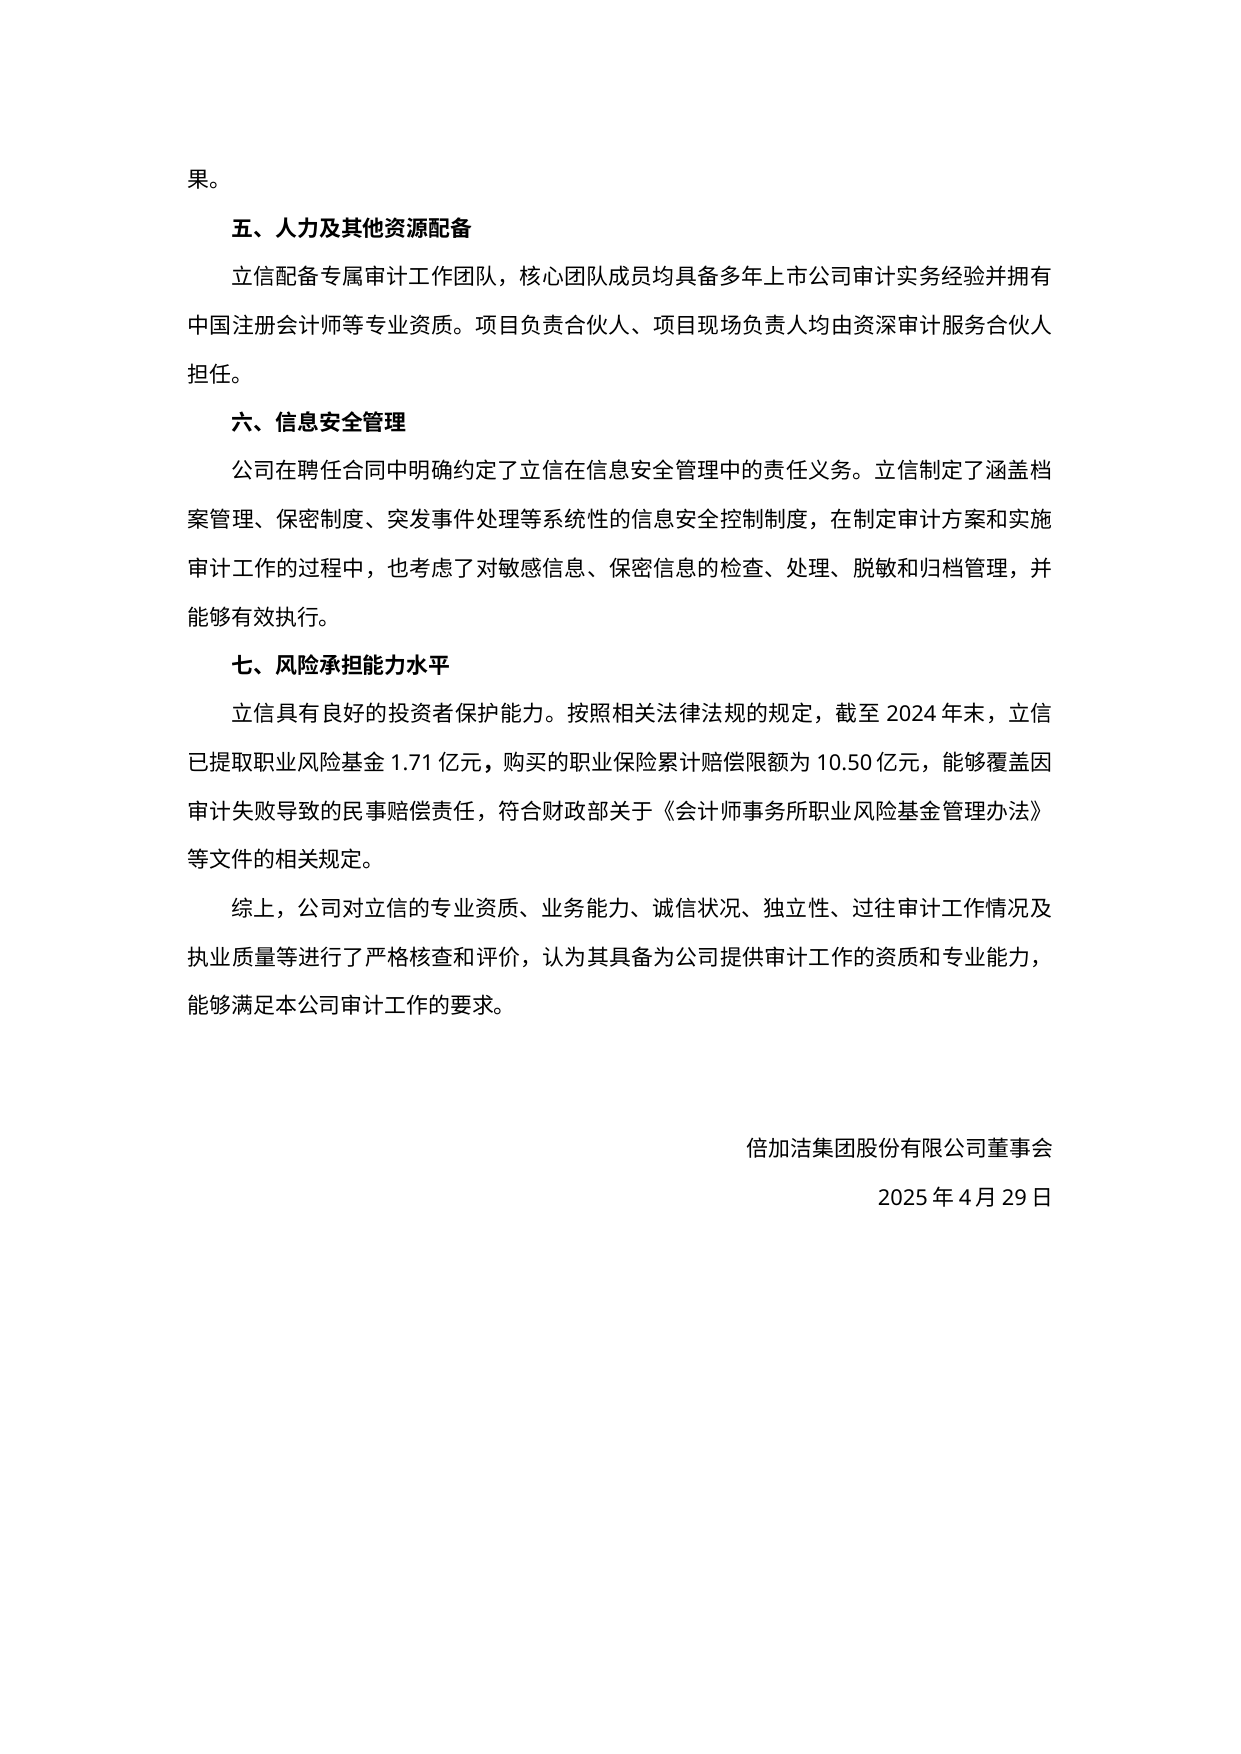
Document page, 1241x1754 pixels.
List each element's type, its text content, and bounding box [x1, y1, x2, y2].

text 公司在聘任合同中明确约定了立信在信息安全管理中的责任义务。立信制定了涵盖档案管理、保密制度、突发事件处理等系统性的信息安全控制制度，在制定审计方案和实施审计工作的过程中，也考虑了对敏感信息、保密信息的检查、处理、脱敏和归档管理，并能够有效执行。 [187, 453, 1053, 632]
text 立信具有良好的投资者保护能力。按照相关法律法规的规定，截至2024年末，立信已提取职业风险基金1.71亿元，购买的职业保险累计赔偿限额为10.50亿元，能够覆盖因审计失败导致的民事赔偿责任，符合财政部关于《会计师事务所职业风险基金管理办法》等文件的相关规定。 [187, 696, 1053, 874]
text 倍加洁集团股份有限公司董事会 [187, 1131, 1053, 1163]
text 综上，公司对立信的专业资质、业务能力、诚信状况、独立性、过往审计工作情况及执业质量等进行了严格核查和评价，认为其具备为公司提供审计工作的资质和专业能力，能够满足本公司审计工作的要求。 [187, 890, 1053, 1020]
text 六、信息安全管理 [187, 404, 1053, 437]
text 五、人力及其他资源配备 [187, 210, 1053, 243]
text 七、风险承担能力水平 [187, 647, 1053, 680]
text 立信配备专属审计工作团队，核心团队成员均具备多年上市公司审计实务经验并拥有中国注册会计师等专业资质。项目负责合伙人、项目现场负责人均由资深审计服务合伙人担任。 [187, 259, 1053, 389]
list 2025年4月29日 [274, 1179, 1053, 1212]
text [187, 162, 1053, 194]
